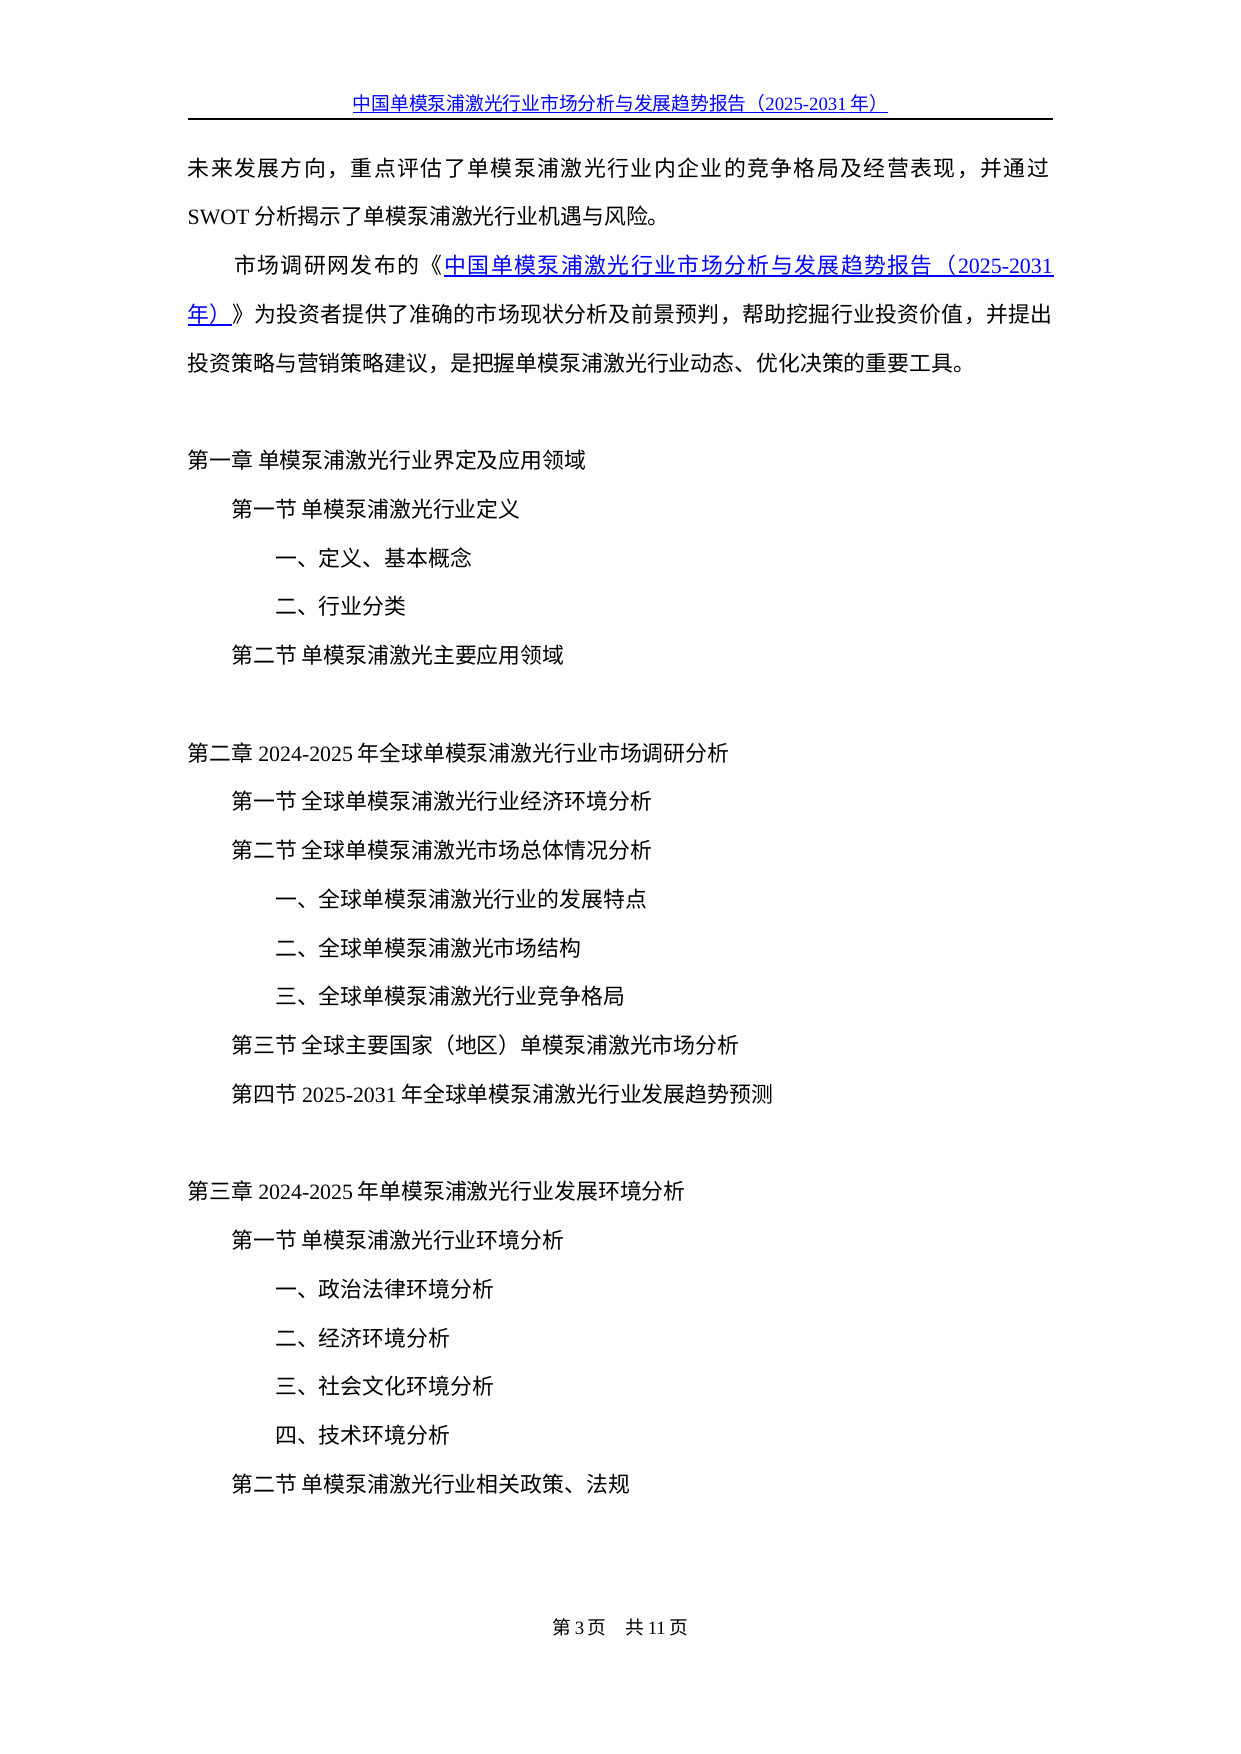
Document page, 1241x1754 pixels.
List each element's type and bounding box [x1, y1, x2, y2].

text [187, 150, 1053, 1499]
